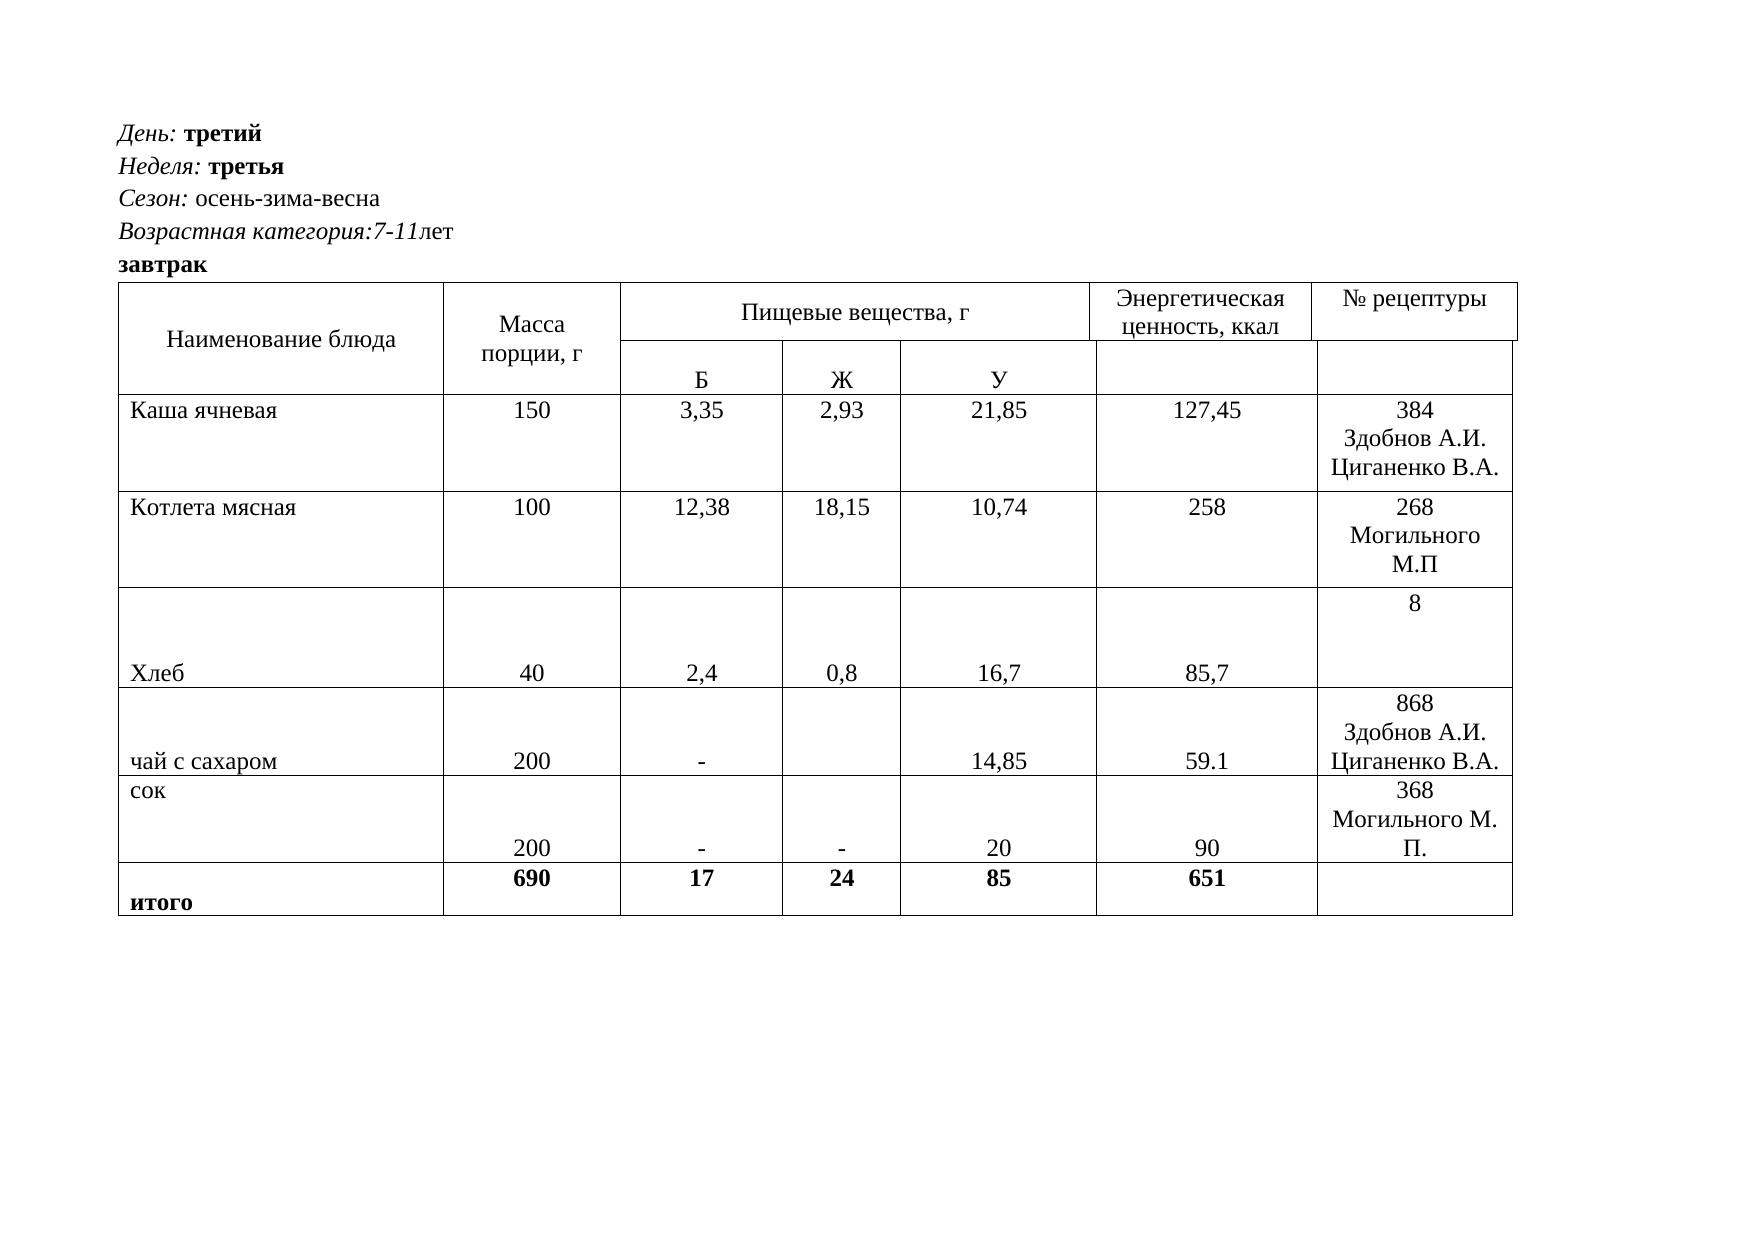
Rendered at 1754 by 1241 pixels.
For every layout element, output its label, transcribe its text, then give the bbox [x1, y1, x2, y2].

table_cell У [901, 341, 1096, 394]
table_cell [1318, 341, 1512, 394]
table_cell 90 [1097, 776, 1317, 862]
table_cell 3,35 [621, 395, 782, 491]
table_cell 0,8 [783, 588, 900, 687]
table_cell 268 Могильного М.П [1318, 492, 1512, 587]
table_cell 16,7 [901, 588, 1096, 687]
table_cell 20 [901, 776, 1096, 862]
table_cell Каша ячневая [119, 395, 443, 491]
table_header Энергетическая ценность, ккал [1090, 283, 1311, 340]
table_cell 8 [1318, 588, 1512, 687]
table_cell Хлеб [119, 588, 443, 687]
table_cell 24 [783, 863, 900, 915]
table_cell [1097, 341, 1317, 394]
table_cell 2,4 [621, 588, 782, 687]
table_cell 200 [444, 688, 620, 774]
table_header Наименование блюда [119, 283, 443, 394]
table_cell Котлета мясная [119, 492, 443, 587]
table_cell [783, 688, 900, 774]
table_cell - [783, 776, 900, 862]
table_cell - [621, 776, 782, 862]
table_cell 18,15 [783, 492, 900, 587]
table_cell 150 [444, 395, 620, 491]
text Возрастная категория:7-11лет [118, 216, 1636, 245]
text День: третий [118, 118, 1636, 147]
table_header Масса порции, г [444, 283, 620, 394]
text Сезон: осень-зима-весна [118, 183, 1636, 212]
table_cell 21,85 [901, 395, 1096, 491]
table_cell 200 [444, 776, 620, 862]
table_header Пищевые вещества, г [621, 283, 1089, 340]
table_cell чай с сахаром [119, 688, 443, 774]
table_cell 127,45 [1097, 395, 1317, 491]
table_cell 10,74 [901, 492, 1096, 587]
table_cell 651 [1097, 863, 1317, 915]
table_cell 59.1 [1097, 688, 1317, 774]
text завтрак [118, 249, 1636, 278]
table_cell - [621, 688, 782, 774]
table_cell 384 Здобнов А.И. Циганенко В.А. [1318, 395, 1512, 491]
table_cell [1318, 863, 1512, 915]
table_cell 2,93 [783, 395, 900, 491]
table_cell 17 [621, 863, 782, 915]
table_cell итого [119, 863, 443, 915]
table_cell 85,7 [1097, 588, 1317, 687]
table_cell 868 Здобнов А.И. Циганенко В.А. [1318, 688, 1512, 774]
table_cell 100 [444, 492, 620, 587]
table_cell 258 [1097, 492, 1317, 587]
table_cell Б [621, 341, 782, 394]
table_cell 690 [444, 863, 620, 915]
table_cell 85 [901, 863, 1096, 915]
table_cell сок [119, 776, 443, 862]
text Неделя: третья [118, 151, 1636, 179]
table_cell 368 Могильного М. П. [1318, 776, 1512, 862]
table_cell 40 [444, 588, 620, 687]
table_header № рецептуры [1312, 283, 1517, 340]
table_cell 12,38 [621, 492, 782, 587]
table_cell Ж [783, 341, 900, 394]
table_cell 14,85 [901, 688, 1096, 774]
